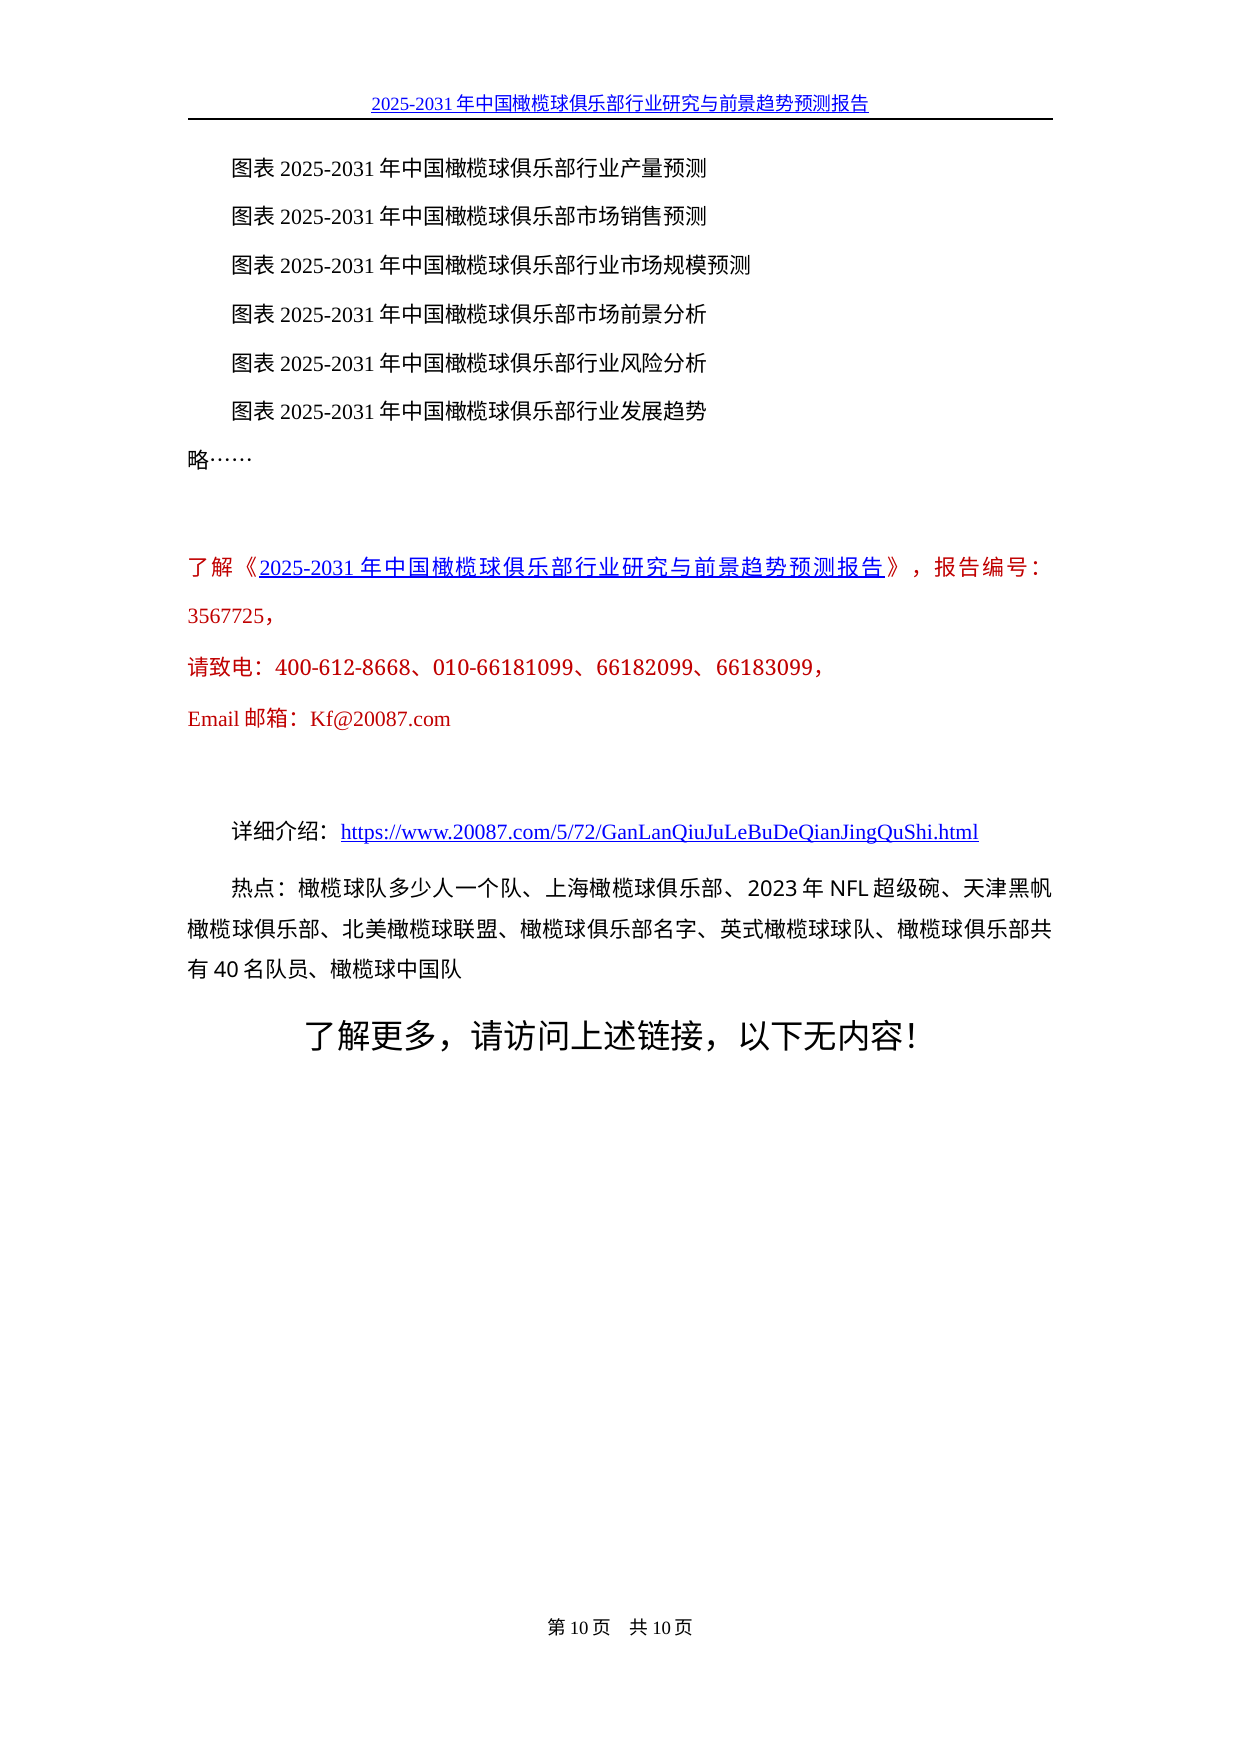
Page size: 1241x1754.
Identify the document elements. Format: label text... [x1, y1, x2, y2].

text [187, 150, 1053, 475]
text 详细介绍：https://www.20087.com/5/72/GanLanQiuJuLeBuDeQianJingQuShi.html [187, 814, 1053, 846]
text 热点：橄榄球队多少人一个队、上海橄榄球俱乐部、2023年NFL超级碗、天津黑帆橄榄球俱乐部、北美橄榄球联盟、橄榄球俱乐部名字、英式橄榄球球队、橄榄球俱乐部共有40名队员、橄榄球中国队 [187, 871, 1053, 984]
text Email邮箱：Kf@20087.com [187, 701, 1053, 733]
text 请致电：400-612-8668、010-66181099、66182099、66183099， [187, 649, 1053, 682]
title 了解更多，请访问上述链接，以下无内容！ [187, 1002, 1053, 1067]
text 了解《2025-2031年中国橄榄球俱乐部行业研究与前景趋势预测报告》，报告编号：3567725， [187, 549, 1053, 630]
